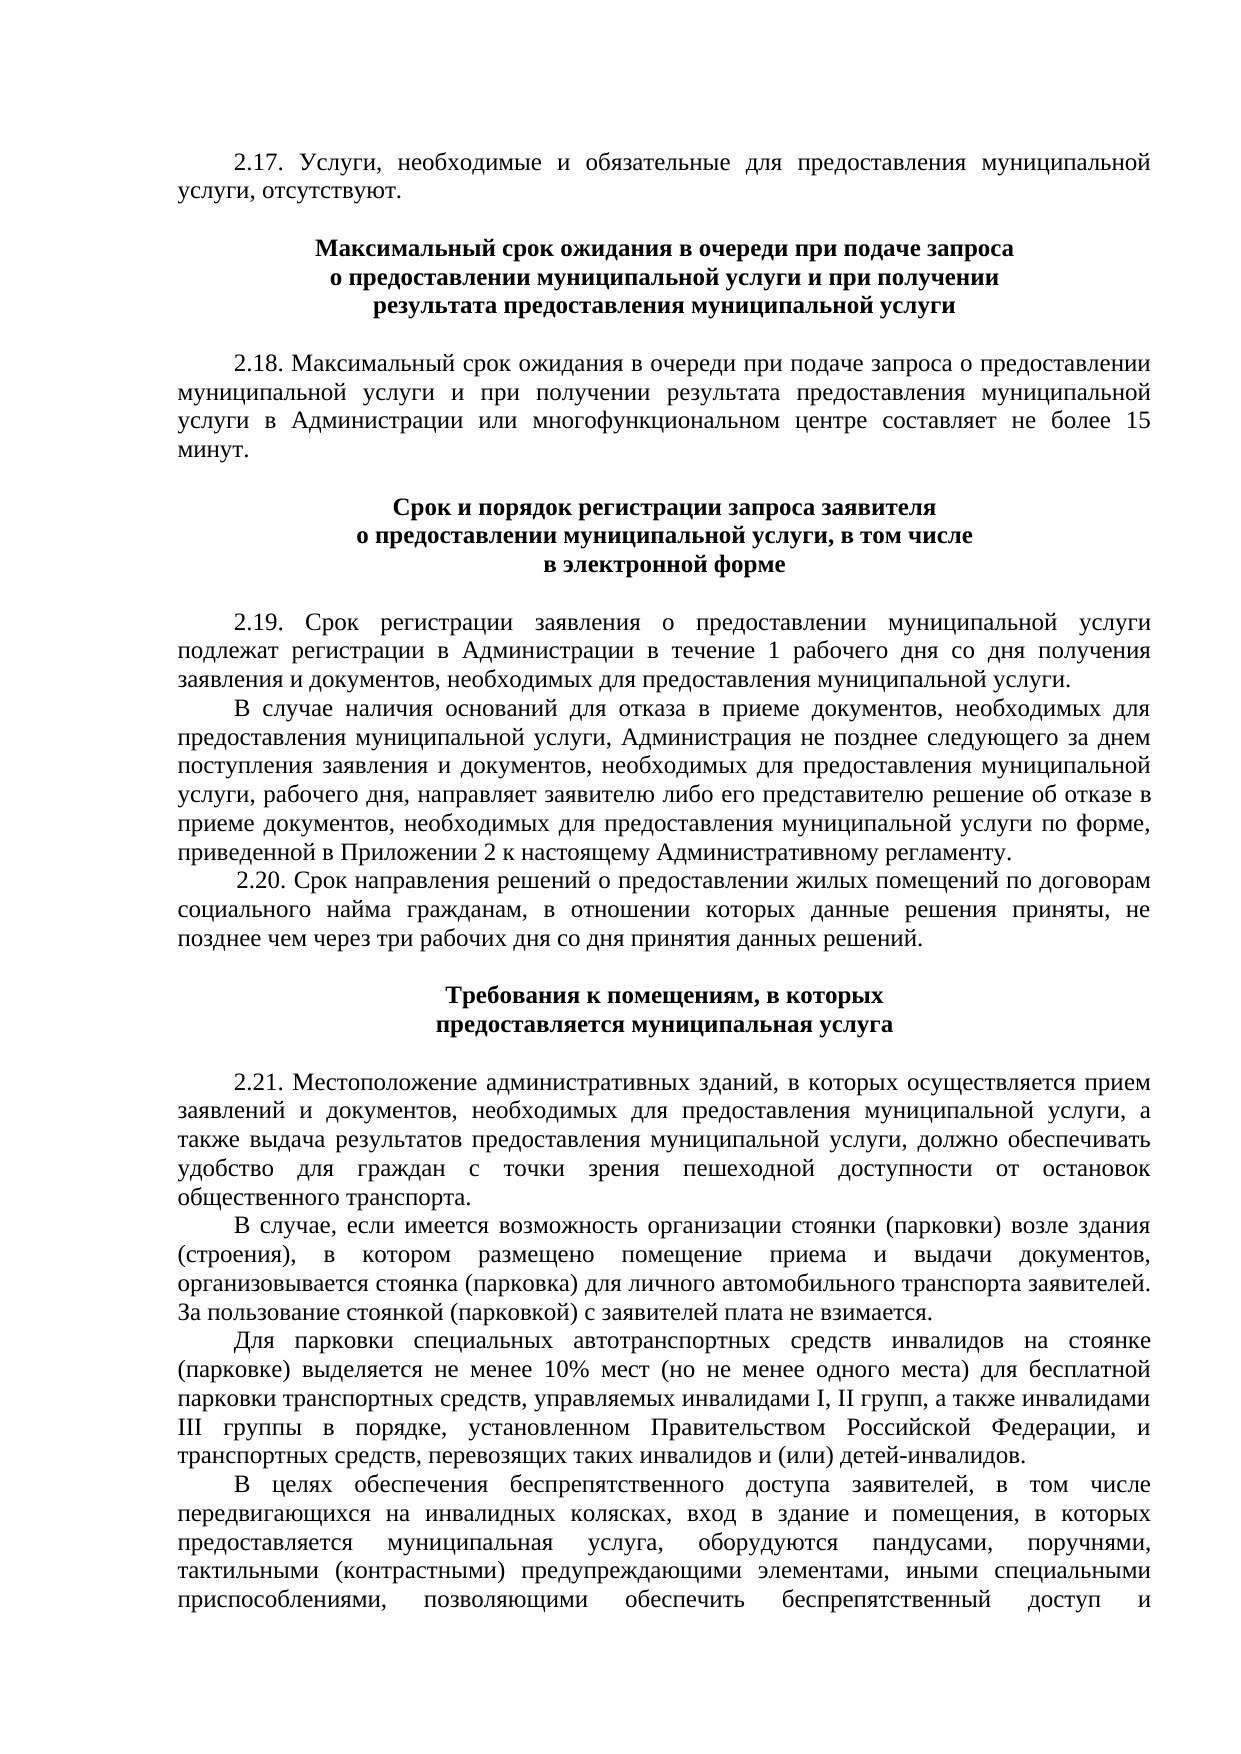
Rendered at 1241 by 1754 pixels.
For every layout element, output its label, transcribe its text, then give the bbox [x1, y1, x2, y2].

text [177, 1469, 1152, 1613]
text 2.21. Местоположение административных зданий, в которых осуществляется прием заявлений и документов, необходимых для предоставления муниципальной услуги, а также выдача результатов предоставления муниципальной услуги, должно обеспечивать удобство для граждан с точки зрения пешеходной доступности от остановок общественного транспорта. [177, 1067, 1152, 1211]
title в электронной форме [177, 549, 1152, 578]
text 2.19. Срок регистрации заявления о предоставлении муниципальной услуги подлежат регистрации в Администрации в течение 1 рабочего дня со дня получения заявления и документов, необходимых для предоставления муниципальной услуги. [177, 607, 1152, 693]
title Требования к помещениям, в которых [177, 981, 1152, 1009]
text В случае наличия оснований для отказа в приеме документов, необходимых для предоставления муниципальной услуги, Администрация не позднее следующего за днем поступления заявления и документов, необходимых для предоставления муниципальной услуги, рабочего дня, направляет заявителю либо его представителю решение об отказе в приеме документов, необходимых для предоставления муниципальной услуги по форме, приведенной в Приложении 2 к настоящему Административному регламенту. [177, 693, 1152, 866]
title Срок и порядок регистрации запроса заявителя [177, 492, 1152, 521]
text 2.17. Услуги, необходимые и обязательные для предоставления муниципальной услуги, отсутствуют. [177, 147, 1152, 204]
title результата предоставления муниципальной услуги [177, 291, 1152, 319]
title о предоставлении муниципальной услуги и при получении [177, 262, 1152, 291]
text Для парковки специальных автотранспортных средств инвалидов на стоянке (парковке) выделяется не менее 10% мест (но не менее одного места) для бесплатной парковки транспортных средств, управляемых инвалидами I, II групп, а также инвалидами III группы в порядке, установленном Правительством Российской Федерации, и транспортных средств, перевозящих таких инвалидов и (или) детей-инвалидов. [177, 1326, 1152, 1469]
text 2.20. Срок направления решений о предоставлении жилых помещений по договорам социального найма гражданам, в отношении которых данные решения приняты, не позднее чем через три рабочих дня со дня принятия данных решений. [177, 866, 1152, 952]
text В случае, если имеется возможность организации стоянки (парковки) возле здания (строения), в котором размещено помещение приема и выдачи документов, организовывается стоянка (парковка) для личного автомобильного транспорта заявителей. За пользование стоянкой (парковкой) с заявителей плата не взимается. [177, 1211, 1152, 1326]
title предоставляется муниципальная услуга [177, 1009, 1152, 1038]
text 2.18. Максимальный срок ожидания в очереди при подаче запроса о предоставлении муниципальной услуги и при получении результата предоставления муниципальной услуги в Администрации или многофункциональном центре составляет не более 15 минут. [177, 348, 1152, 463]
title Максимальный срок ожидания в очереди при подаче запроса [177, 233, 1152, 262]
title о предоставлении муниципальной услуги, в том числе [177, 521, 1152, 549]
